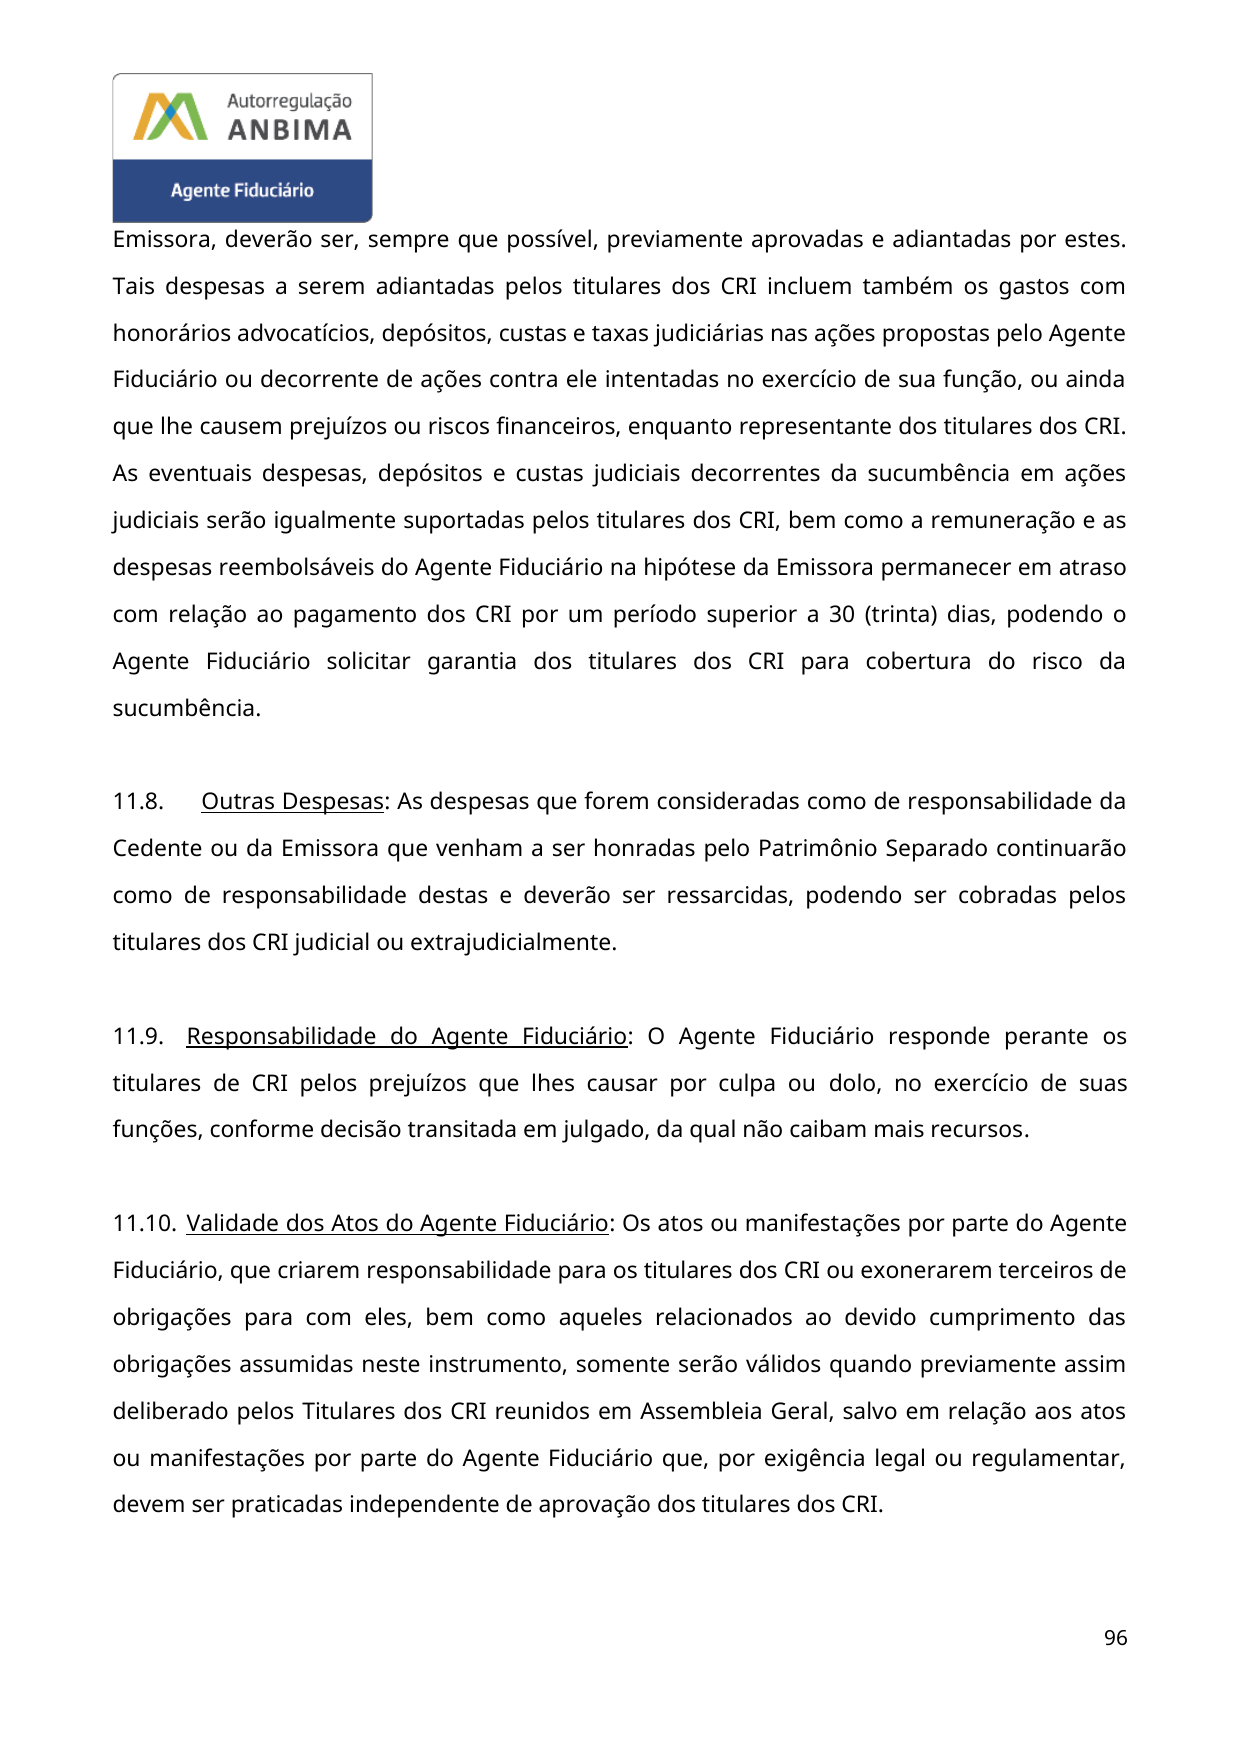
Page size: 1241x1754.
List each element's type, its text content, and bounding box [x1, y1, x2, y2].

list Validade dos Atos do Agente Fiduciário: Os atos ou manifestações por parte do Agente Fiduciário, que criarem responsabilidade para os titulares dos CRI ou exonerarem terceiros de obrigações para com eles, bem como aqueles relacionados ao devido cumprimento das obrigações assumidas neste instrumento, somente serão válidos quando previamente assim deliberado pelos Titulares dos CRI reunidos em Assembleia Geral, salvo em relação aos atos ou manifestações por parte do Agente Fiduciário que, por exigência legal ou regulamentar, devem ser praticadas independente de aprovação dos titulares dos CRI. [112, 1207, 1128, 1520]
subtitle Outras Despesas: As despesas que forem consideradas como de responsabilidade da Cedente ou da Emissora que venham a ser honradas pelo Patrimônio Separado continuarão como de responsabilidade destas e deverão ser ressarcidas, podendo ser cobradas pelos titulares dos CRI judicial ou extrajudicialmente. [112, 785, 1128, 957]
picture [112, 73, 373, 223]
list Responsabilidade do Agente Fiduciário: O Agente Fiduciário responde perante os titulares de CRI pelos prejuízos que lhes causar por culpa ou dolo, no exercício de suas funções, conforme decisão transitada em julgado, da qual não caibam mais recursos. [112, 1020, 1128, 1145]
